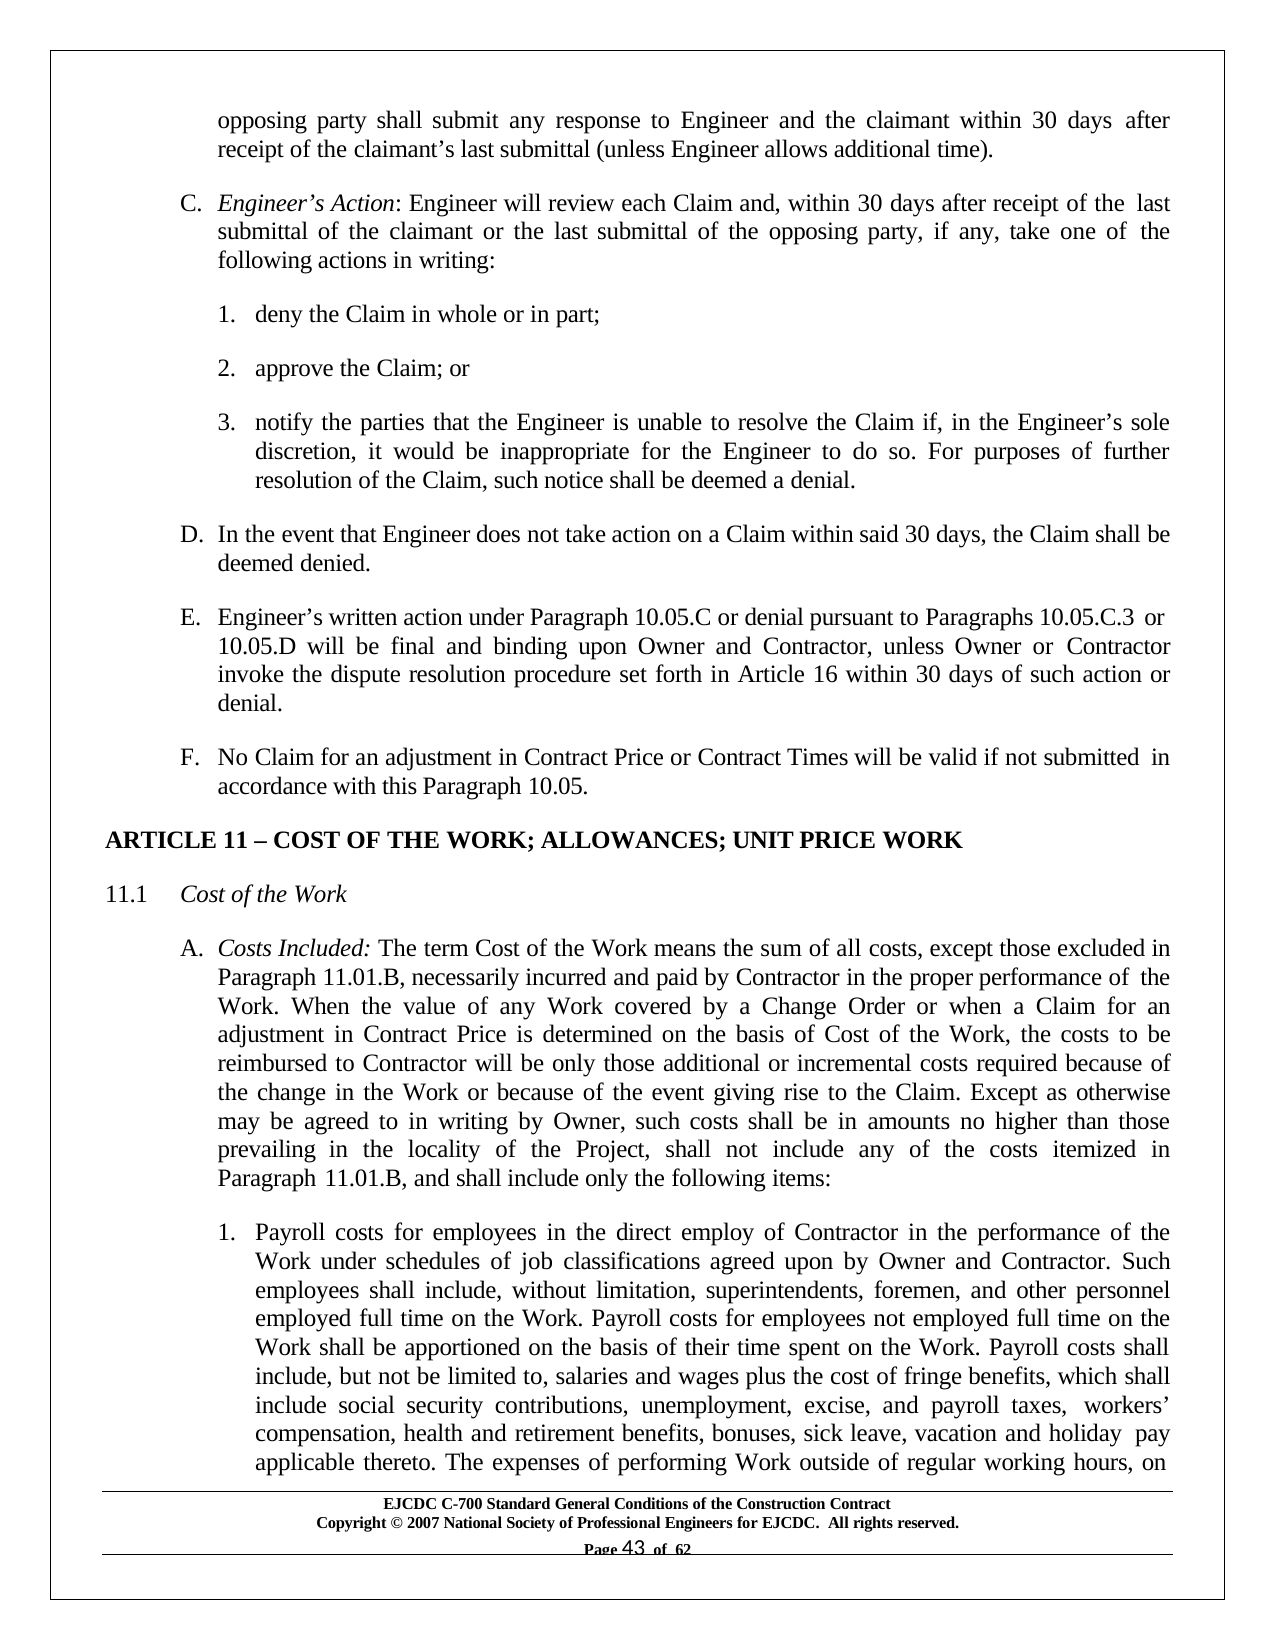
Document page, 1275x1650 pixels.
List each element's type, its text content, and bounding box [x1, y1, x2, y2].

list Costs Included: The term Cost of the Work means the sum of all costs, except those excluded in Paragraph 11.01.B, necessarily incurred and paid by Contractor in the proper performance of the Work. When the value of any Work covered by a Change Order or when a Claim for an adjustment in Contract Price is determined on the basis of Cost of the Work, the costs to be reimbursed to Contractor will be only those additional or incremental costs required because of the change in the Work or because of the event giving rise to the Claim. Except as otherwise may be agreed to in writing by Owner, such costs shall be in amounts no higher than those prevailing in the locality of the Project, shall not include any of the costs itemized in Paragraph 11.01.B, and shall include only the following items: [180, 933, 1171, 1192]
list deny the Claim in whole or in part; [217, 299, 1185, 328]
list Payroll costs for employees in the direct employ of Contractor in the performance of the Work under schedules of job classifications agreed upon by Owner and Contractor. Such employees shall include, without limitation, superintendents, foremen, and other personnel employed full time on the Work. Payroll costs for employees not employed full time on the Work shall be apportioned on the basis of their time spent on the Work. Payroll costs shall include, but not be limited to, salaries and wages plus the cost of fringe benefits, which shall include social security contributions, unemployment, excise, and payroll taxes, workers’ compensation, health and retirement benefits, bonuses, sick leave, vacation and holiday pay applicable thereto. The expenses of performing Work outside of regular working hours, on [217, 1217, 1171, 1476]
list Engineer’s Action: Engineer will review each Claim and, within 30 days after receipt of the last submittal of the claimant or the last submittal of the opposing party, if any, take one of the following actions in writing: [180, 188, 1170, 274]
subtitle ARTICLE 11 – COST OF THE WORK; ALLOWANCES; UNIT PRICE WORK [105, 825, 1044, 854]
list approve the Claim; or [217, 353, 1185, 382]
list Cost of the Work [105, 879, 1044, 908]
list Engineer’s written action under Paragraph 10.05.C or denial pursuant to Paragraphs 10.05.C.3 or [180, 602, 1185, 630]
text opposing party shall submit any response to Engineer and the claimant within 30 days after receipt of the claimant’s last submittal (unless Engineer allows additional time). [217, 105, 1170, 162]
list In the event that Engineer does not take action on a Claim within said 30 days, the Claim shall be deemed denied. [180, 519, 1171, 576]
list notify the parties that the Engineer is unable to resolve the Claim if, in the Engineer’s sole discretion, it would be inappropriate for the Engineer to do so. For purposes of further resolution of the Claim, such notice shall be deemed a denial. [217, 407, 1170, 494]
list No Claim for an adjustment in Contract Price or Contract Times will be valid if not submitted in accordance with this Paragraph 10.05. [180, 742, 1170, 800]
text 10.05.D will be final and binding upon Owner and Contractor, unless Owner or Contractor invoke the dispute resolution procedure set forth in Article 16 within 30 days of such action or denial. [217, 631, 1170, 717]
